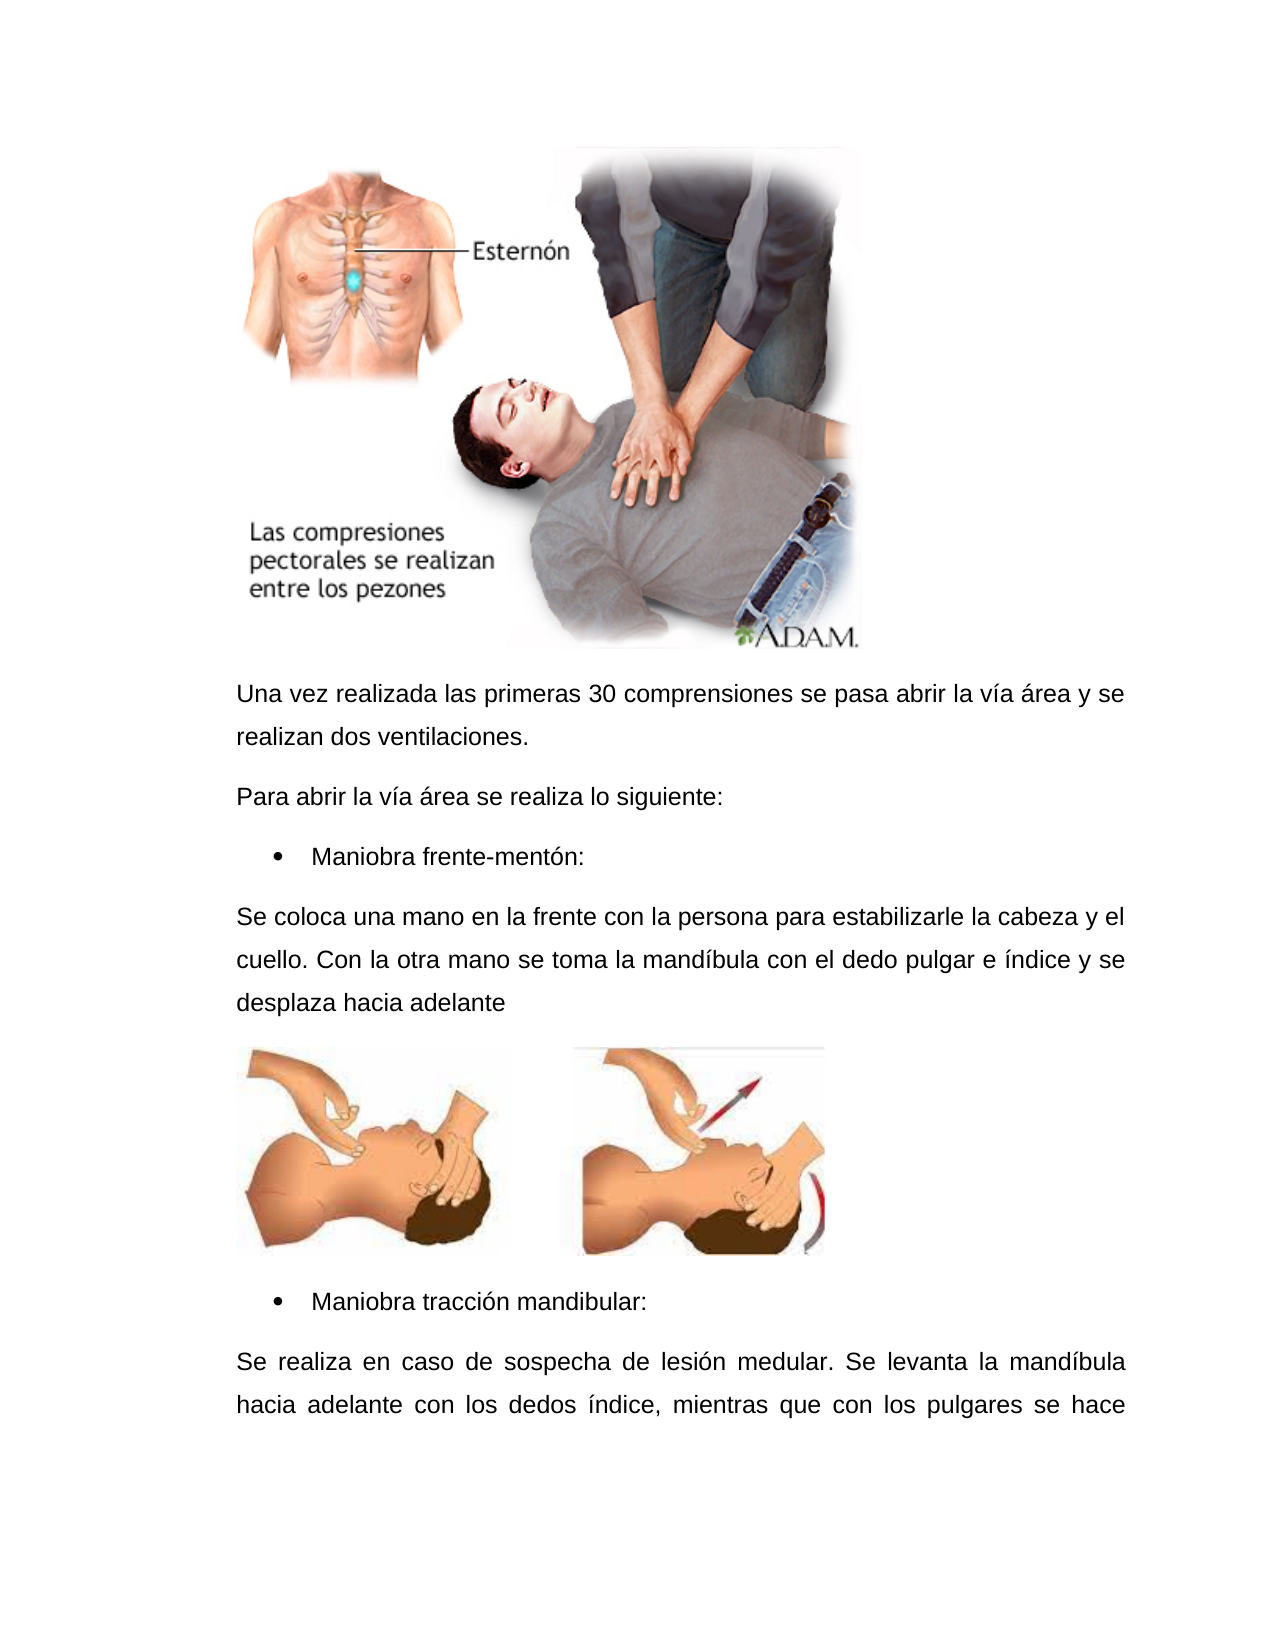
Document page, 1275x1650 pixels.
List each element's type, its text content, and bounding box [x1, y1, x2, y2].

list Maniobra frente-mentón: [274, 842, 1127, 871]
text Se coloca una mano en la frente con la persona para estabilizarle la cabeza y el cuello. Con la otra mano se toma la mandíbula con el dedo pulgar e índice y se desplaza hacia adelante [236, 902, 1127, 1017]
text Una vez realizada las primeras 30 comprensiones se pasa abrir la vía área y se realizan dos ventilaciones. [236, 679, 1127, 751]
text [236, 1347, 1127, 1418]
picture [236, 147, 862, 649]
picture [236, 1047, 825, 1256]
list Maniobra tracción mandibular: [274, 1287, 1127, 1316]
text Para abrir la vía área se realiza lo siguiente: [236, 782, 1127, 811]
